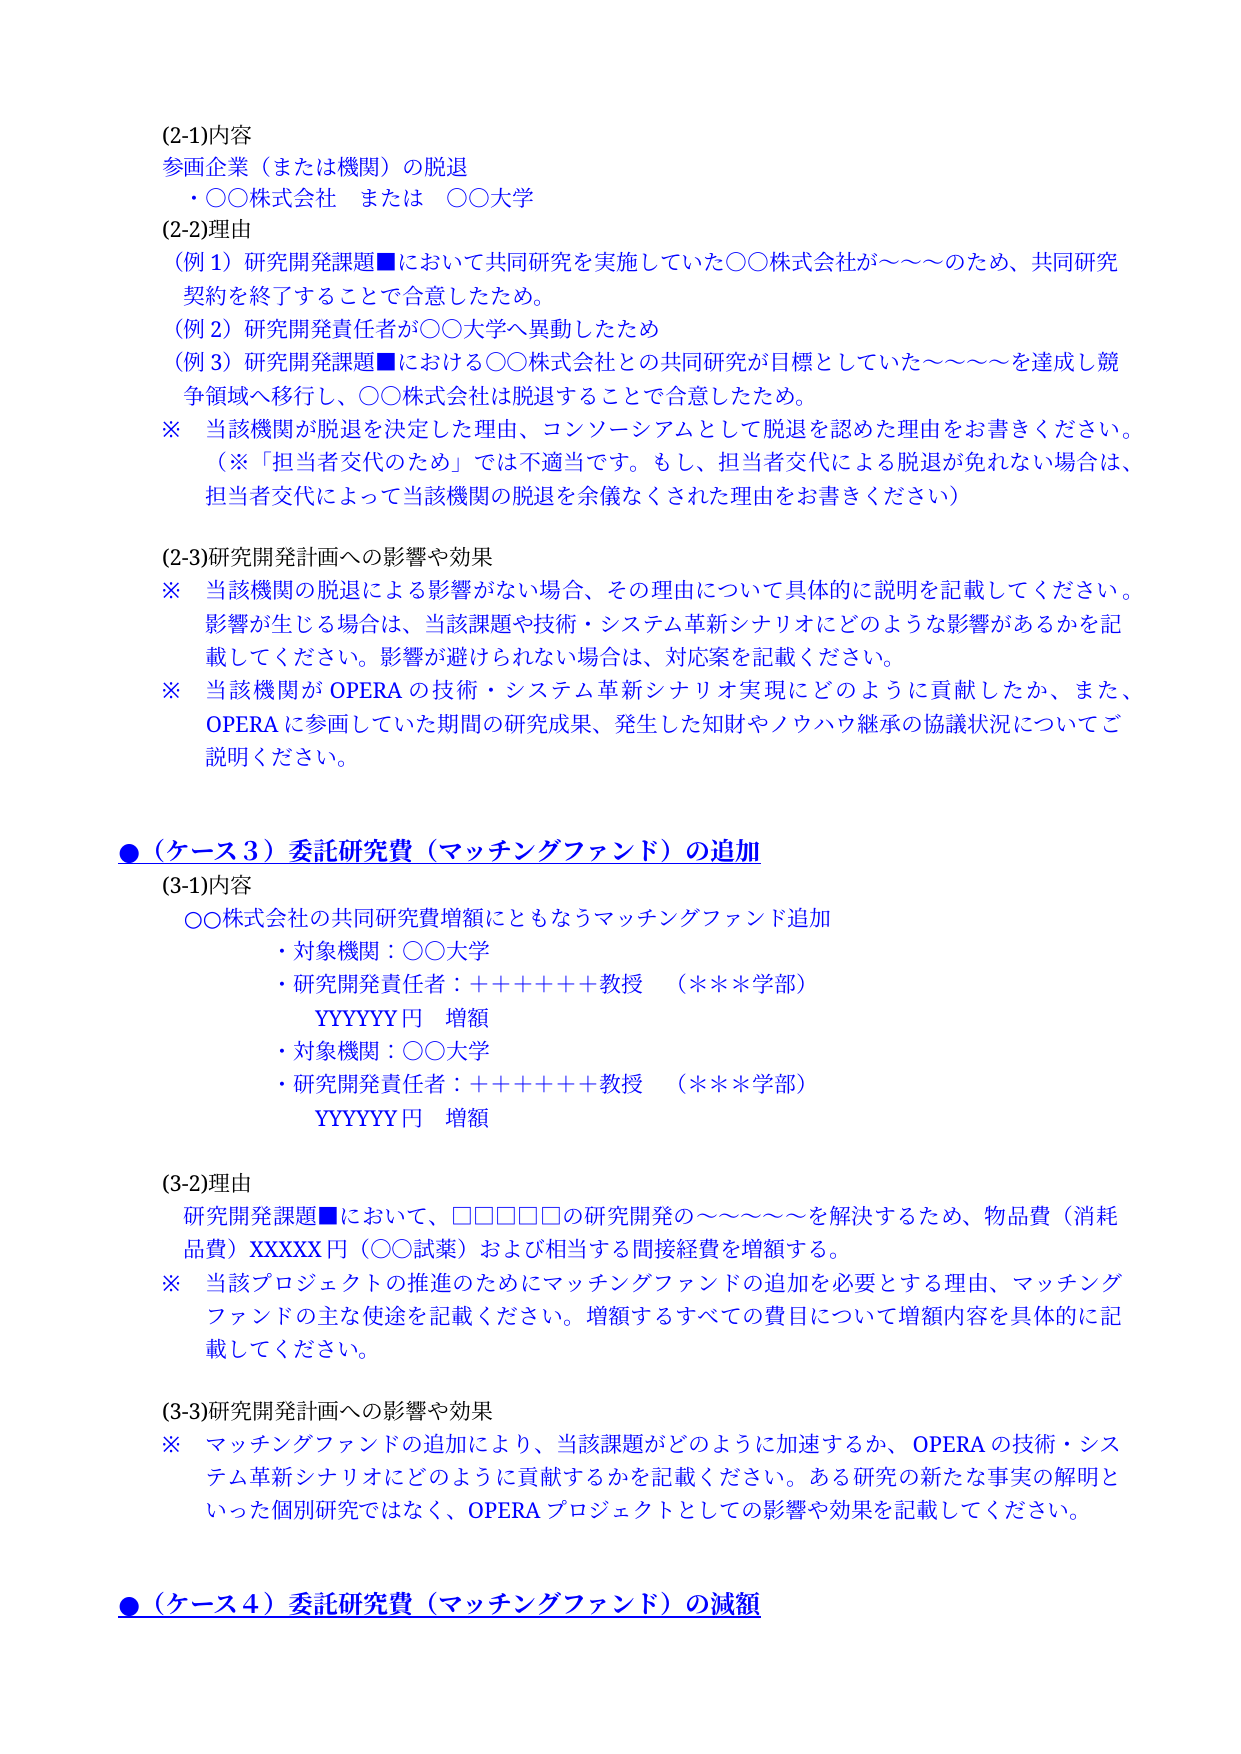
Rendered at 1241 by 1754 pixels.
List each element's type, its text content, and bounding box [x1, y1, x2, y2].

text (2-2)理由 [162, 213, 1122, 244]
text (2-3)研究開発計画への影響や効果 [162, 541, 1122, 572]
text （例2）研究開発責任者が○○大学へ異動したため [162, 311, 1122, 344]
text ・研究開発責任者：＋＋＋＋＋＋教授 （＊＊＊学部） [184, 1066, 1122, 1099]
text YYYYYY円 増額 [184, 1099, 1122, 1133]
text ●（ケース４）委託研究費（マッチングファンド）の減額 [118, 1585, 1122, 1621]
list 当該機関が脱退を決定した理由、コンソーシアムとして脱退を認めた理由をお書きください。（※「担当者交代のため」では不適当です。もし、担当者交代による脱退が免れない場合は、担当者交代によって当該機関の脱退を余儀なくされた理由をお書きください） [162, 411, 1122, 511]
text ・○○株式会社 または ○○大学 [184, 181, 1122, 213]
text (3-1)内容 [162, 868, 1122, 899]
text 研究開発課題■において、□□□□□の研究開発の～～～～～を解決するため、物品費（消耗品費）XXXXX円（○○試薬）および相当する間接経費を増額する。 [184, 1198, 1122, 1264]
text ・対象機関：○○大学 [184, 933, 1122, 966]
list 当該機関がOPERAの技術・システム革新シナリオ実現にどのように貢献したか、また、OPERAに参画していた期間の研究成果、発生した知財やノウハウ継承の協議状況についてご説明ください。 [162, 672, 1122, 772]
text ・対象機関：○○大学 [184, 1033, 1122, 1066]
text ●（ケース３）委託研究費（マッチングファンド）の追加 [118, 832, 1122, 868]
text ・研究開発責任者：＋＋＋＋＋＋教授 （＊＊＊学部） [184, 966, 1122, 999]
list 当該機関の脱退による影響がない場合、その理由について具体的に説明を記載してください。影響が生じる場合は、当該課題や技術・システム革新シナリオにどのような影響があるかを記載してください。影響が避けられない場合は、対応案を記載ください。 [162, 572, 1122, 672]
list 当該プロジェクトの推進のためにマッチングファンドの追加を必要とする理由、マッチングファンドの主な使途を記載ください。増額するすべての費目について増額内容を具体的に記載してください。 [162, 1264, 1122, 1364]
text YYYYYY円 増額 [184, 999, 1122, 1033]
text (2-1)内容 [162, 118, 1122, 150]
text （例3）研究開発課題■における○○株式会社との共同研究が目標としていた～～～～を達成し競争領域へ移行し、○○株式会社は脱退することで合意したため。 [162, 344, 1122, 411]
text (3-2)理由 [162, 1166, 1122, 1198]
text 参画企業（または機関）の脱退 [162, 150, 1122, 181]
text (3-3)研究開発計画への影響や効果 [162, 1394, 1122, 1426]
text （例1）研究開発課題■において共同研究を実施していた○○株式会社が～～～のため、共同研究契約を終了することで合意したため。 [162, 244, 1122, 311]
text ○○株式会社の共同研究費増額にともなうマッチングファンド追加 [184, 899, 1122, 933]
list マッチングファンドの追加により、当該課題がどのように加速するか、OPERAの技術・システム革新シナリオにどのように貢献するかを記載ください。ある研究の新たな事実の解明といった個別研究ではなく、OPERAプロジェクトとしての影響や効果を記載してください。 [162, 1426, 1122, 1526]
